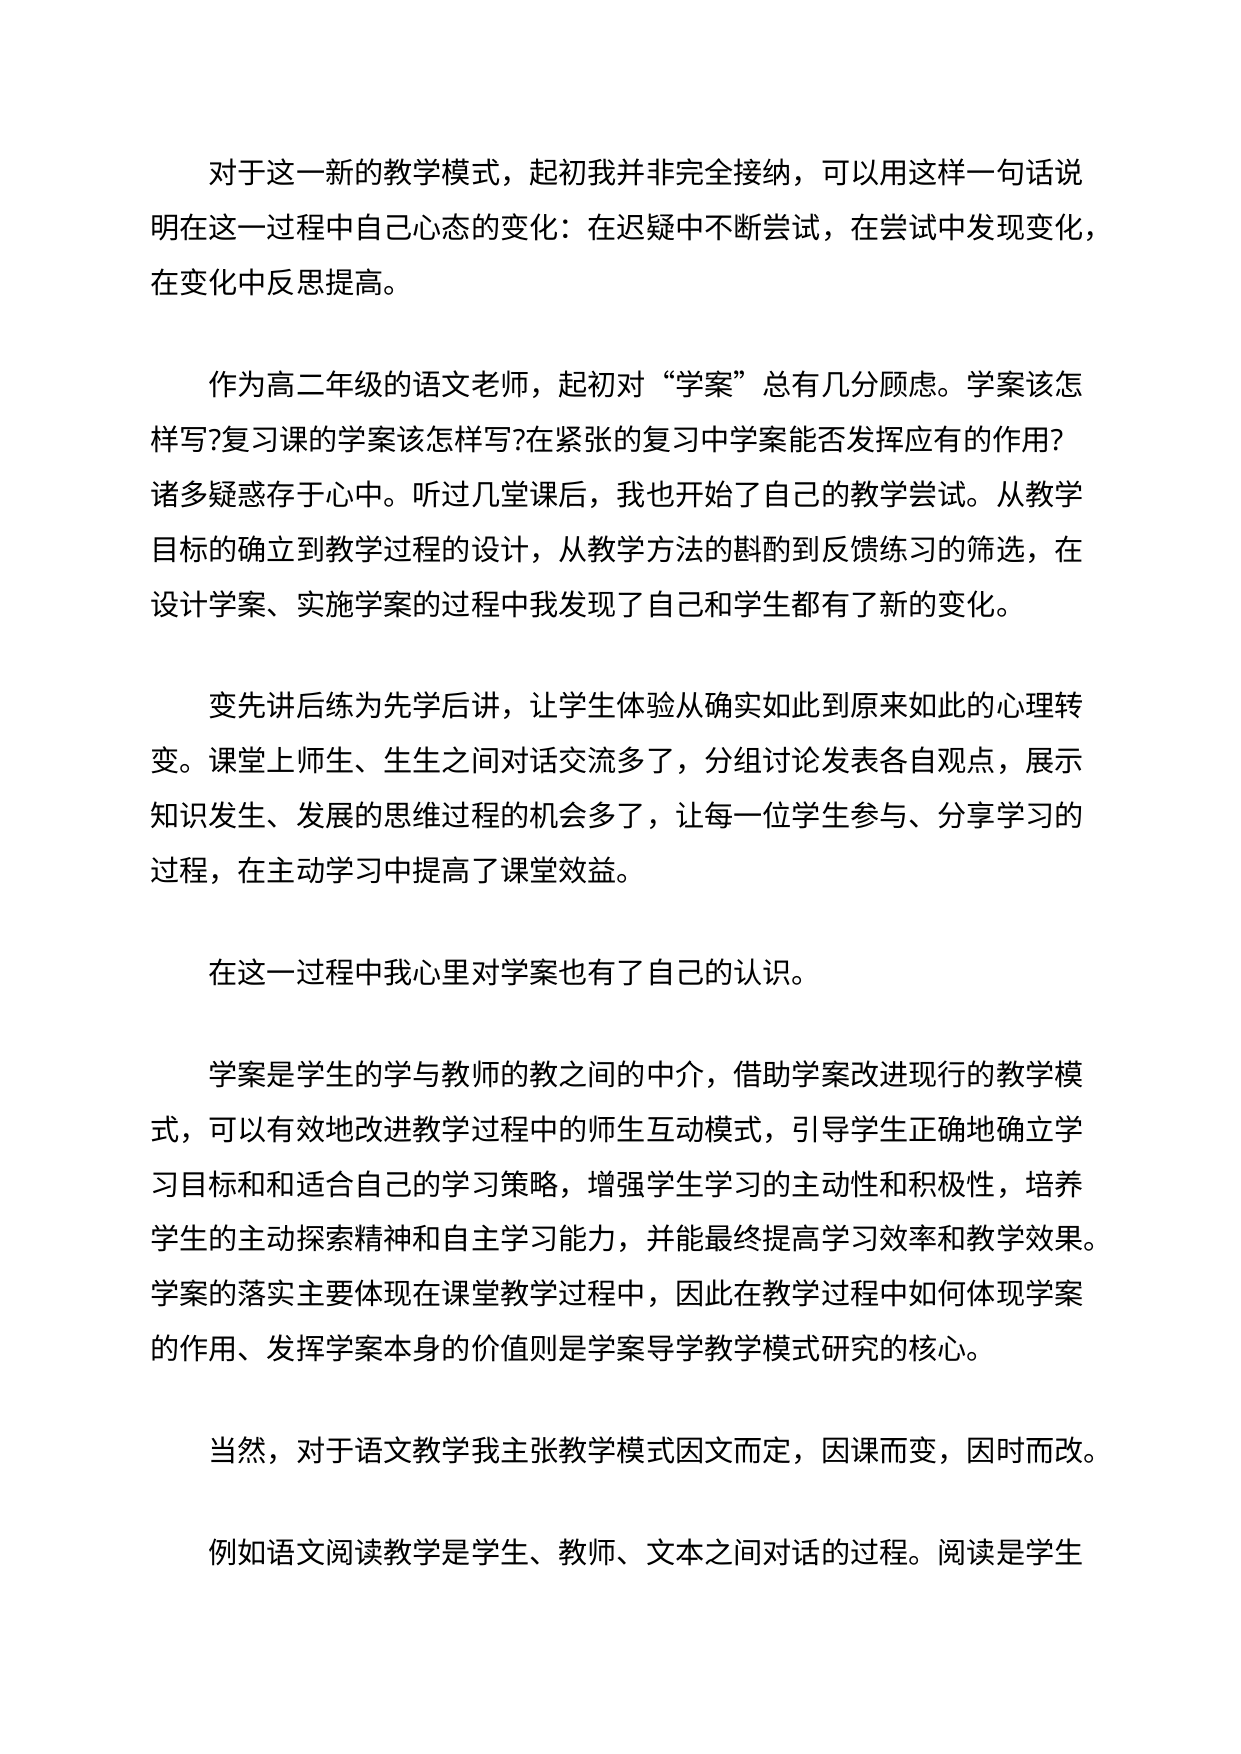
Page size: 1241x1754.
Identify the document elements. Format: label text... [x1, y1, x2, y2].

text 对于这一新的教学模式，起初我并非完全接纳，可以用这样一句话说明在这一过程中自己心态的变化：在迟疑中不断尝试，在尝试中发现变化，在变化中反思提高。 [150, 150, 1090, 302]
text 作为高二年级的语文老师，起初对“学案”总有几分顾虑。学案该怎样写?复习课的学案该怎样写?在紧张的复习中学案能否发挥应有的作用?诸多疑惑存于心中。听过几堂课后，我也开始了自己的教学尝试。从教学目标的确立到教学过程的设计，从教学方法的斟酌到反馈练习的筛选，在设计学案、实施学案的过程中我发现了自己和学生都有了新的变化。 [150, 362, 1090, 623]
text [150, 1529, 1090, 1572]
text 学案是学生的学与教师的教之间的中介，借助学案改进现行的教学模式，可以有效地改进教学过程中的师生互动模式，引导学生正确地确立学习目标和和适合自己的学习策略，增强学生学习的主动性和积极性，培养学生的主动探索精神和自主学习能力，并能最终提高学习效率和教学效果。学案的落实主要体现在课堂教学过程中，因此在教学过程中如何体现学案的作用、发挥学案本身的价值则是学案导学教学模式研究的核心。 [150, 1051, 1090, 1368]
text 当然，对于语文教学我主张教学模式因文而定，因课而变，因时而改。 [150, 1427, 1090, 1470]
text 变先讲后练为先学后讲，让学生体验从确实如此到原来如此的心理转变。课堂上师生、生生之间对话交流多了，分组讨论发表各自观点，展示知识发生、发展的思维过程的机会多了，让每一位学生参与、分享学习的过程，在主动学习中提高了课堂效益。 [150, 683, 1090, 890]
text 在这一过程中我心里对学案也有了自己的认识。 [150, 949, 1090, 992]
